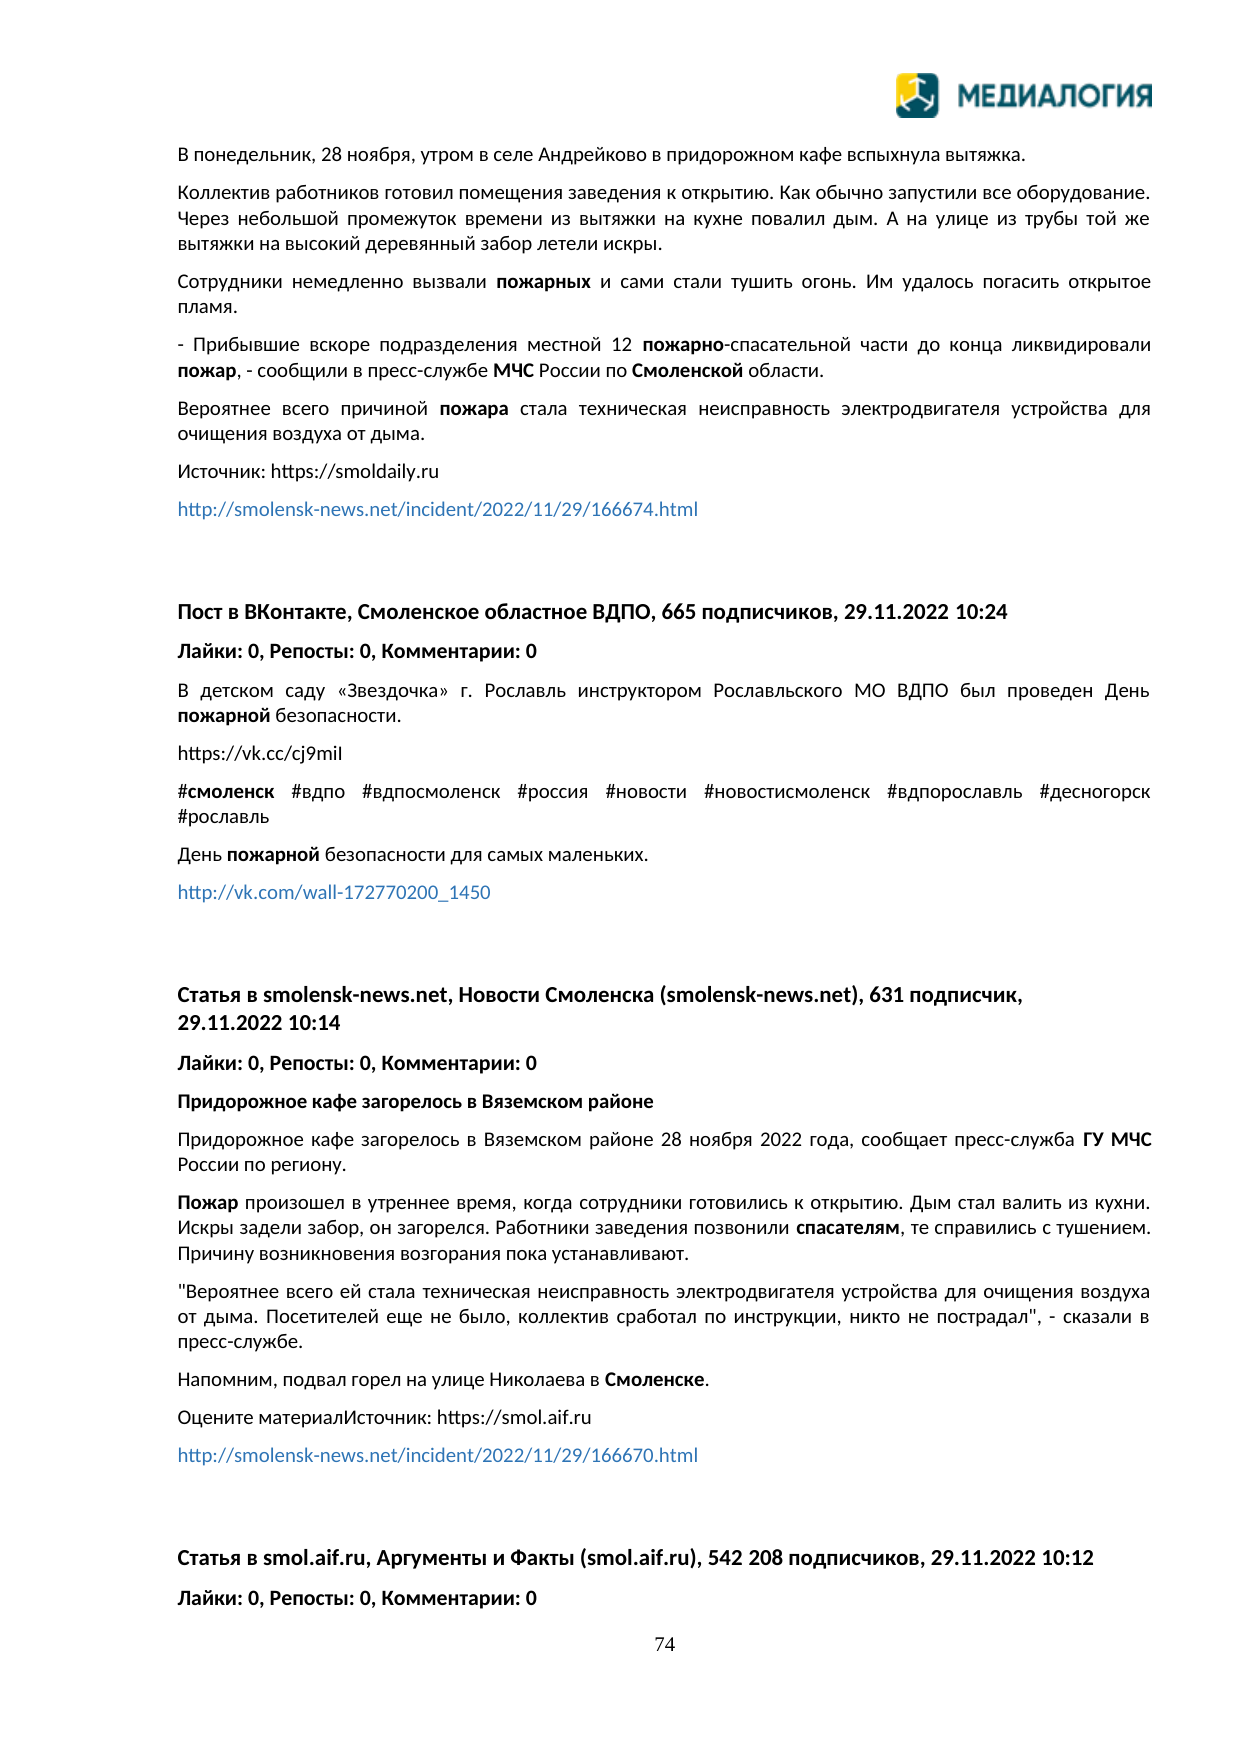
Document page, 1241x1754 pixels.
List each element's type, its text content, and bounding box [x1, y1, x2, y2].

text Пост в ВКонтакте, Смоленское областное ВДПО, 665 подписчиков, 29.11.2022 10:24 [177, 597, 1152, 625]
text Статья в smol.aif.ru, Аргументы и Факты (smol.aif.ru), 542 208 подписчиков, 29.11.2022 10:12 [177, 1543, 1152, 1571]
text Придорожное кафе загорелось в Вяземском районе [177, 1088, 1152, 1113]
text День пожарной безопасности для самых маленьких. [177, 841, 1152, 867]
text Вероятнее всего причиной пожара стала техническая неисправность электродвигателя устройства для очищения воздуха от дыма. [177, 395, 1152, 446]
text В понедельник, 28 ноября, утром в селе Андрейково в придорожном кафе вспыхнула вытяжка. [177, 142, 1152, 167]
text Лайки: 0, Репосты: 0, Комментарии: 0 [177, 1584, 1152, 1610]
text http://smolensk-news.net/incident/2022/11/29/166670.html [177, 1442, 1152, 1468]
text Придорожное кафе загорелось в Вяземском районе 28 ноября 2022 года, сообщает пресс-служба ГУ МЧС России по региону. [177, 1126, 1152, 1177]
text Сотрудники немедленно вызвали пожарных и сами стали тушить огонь. Им удалось погасить открытое пламя. [177, 268, 1152, 319]
text http://smolensk-news.net/incident/2022/11/29/166674.html [177, 496, 1152, 522]
text В детском саду «Звездочка» г. Рославль инструктором Рославльского МО ВДПО был проведен День пожарной безопасности. [177, 677, 1152, 728]
text Оцените материалИсточник: https://smol.aif.ru [177, 1404, 1152, 1430]
text Лайки: 0, Репосты: 0, Комментарии: 0 [177, 1049, 1152, 1075]
text Статья в smolensk-news.net, Новости Смоленска (smolensk-news.net), 631 подписчик, 29.11.2022 10:14 [177, 980, 1152, 1036]
text Лайки: 0, Репосты: 0, Комментарии: 0 [177, 638, 1152, 664]
text - Прибывшие вскоре подразделения местной 12 пожарно-спасательной части до конца ликвидировали пожар, - сообщили в пресс-службе МЧС России по Смоленской области. [177, 332, 1152, 382]
text #смоленск #вдпо #вдпосмоленск #россия #новости #новостисмоленск #вдпорославль #десногорск #рославль [177, 778, 1152, 829]
text Коллектив работников готовил помещения заведения к открытию. Как обычно запустили все оборудование. Через небольшой промежуток времени из вытяжки на кухне повалил дым. А на улице из трубы той же вытяжки на высокий деревянный забор летели искры. [177, 179, 1152, 256]
text Источник: https://smoldaily.ru [177, 458, 1152, 484]
text Напомним, подвал горел на улице Николаева в Смоленске. [177, 1367, 1152, 1392]
text http://vk.com/wall-172770200_1450 [177, 879, 1152, 905]
picture [896, 73, 1152, 118]
text https://vk.cc/cj9miI [177, 740, 1152, 766]
